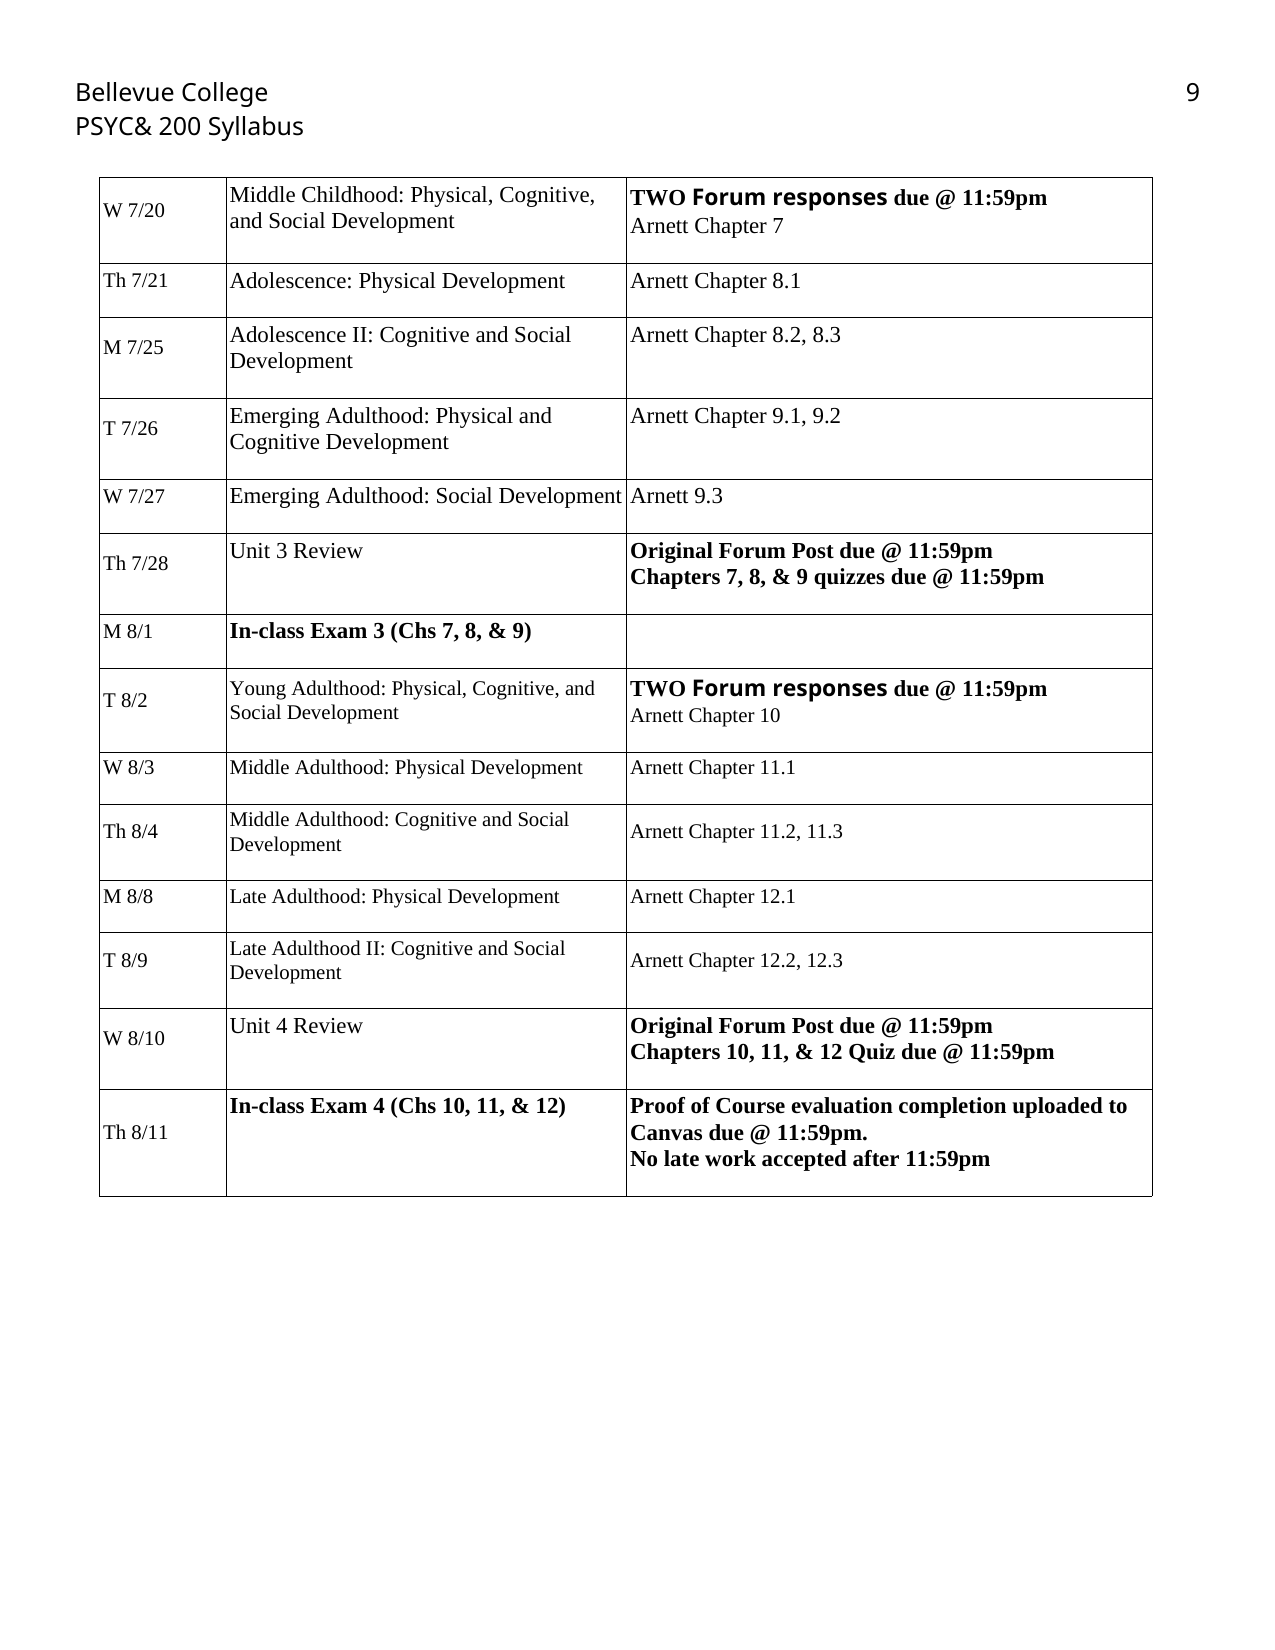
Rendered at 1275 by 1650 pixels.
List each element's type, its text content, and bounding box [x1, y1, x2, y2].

table_cell Arnett 9.3 [627, 480, 1152, 533]
table_cell T 7/26 [100, 399, 226, 479]
table_cell Emerging Adulthood: Physical and Cognitive Development [227, 399, 626, 479]
table_cell Late Adulthood II: Cognitive and Social Development [227, 933, 626, 1008]
table_cell Proof of Course evaluation completion uploaded to Canvas due @ 11:59pm. No late work accepted after 11:59pm [627, 1090, 1152, 1196]
table_cell Arnett Chapter 8.1 [627, 264, 1152, 317]
table_cell M 7/25 [100, 318, 226, 398]
table_cell Original Forum Post due @ 11:59pm Chapters 7, 8, & 9 quizzes due @ 11:59pm [627, 534, 1152, 614]
table_cell In-class Exam 4 (Chs 10, 11, & 12) [227, 1090, 626, 1196]
table_cell In-class Exam 3 (Chs 7, 8, & 9) [227, 615, 626, 668]
table_cell Th 8/11 [100, 1090, 226, 1196]
table_cell T 8/9 [100, 933, 226, 1008]
table_cell Arnett Chapter 9.1, 9.2 [627, 399, 1152, 479]
table_cell Th 7/21 [100, 264, 226, 317]
table_cell Young Adulthood: Physical, Cognitive, and Social Development [227, 669, 626, 751]
table_cell Arnett Chapter 8.2, 8.3 [627, 318, 1152, 398]
table_cell TWO Forum responses due @ 11:59pm Arnett Chapter 7 [627, 178, 1152, 263]
table_cell Arnett Chapter 12.1 [627, 881, 1152, 932]
table_cell Middle Adulthood: Cognitive and Social Development [227, 805, 626, 880]
table_cell M 8/1 [100, 615, 226, 668]
table_cell Arnett Chapter 11.1 [627, 753, 1152, 803]
table_cell W 8/3 [100, 753, 226, 803]
table_cell Adolescence: Physical Development [227, 264, 626, 317]
table_cell Unit 4 Review [227, 1009, 626, 1089]
table_cell Original Forum Post due @ 11:59pm Chapters 10, 11, & 12 Quiz due @ 11:59pm [627, 1009, 1152, 1089]
table_cell [627, 615, 1152, 668]
table_cell Arnett Chapter 11.2, 11.3 [627, 805, 1152, 880]
table_cell Late Adulthood: Physical Development [227, 881, 626, 932]
table_cell Middle Childhood: Physical, Cognitive, and Social Development [227, 178, 626, 263]
table_cell M 8/8 [100, 881, 226, 932]
table_cell W 7/27 [100, 480, 226, 533]
table_cell W 7/20 [100, 178, 226, 263]
table_cell Emerging Adulthood: Social Development [227, 480, 626, 533]
table_cell Th 7/28 [100, 534, 226, 614]
table_cell Arnett Chapter 12.2, 12.3 [627, 933, 1152, 1008]
table_cell Unit 3 Review [227, 534, 626, 614]
table_cell Th 8/4 [100, 805, 226, 880]
table_cell T 8/2 [100, 669, 226, 751]
table_cell W 8/10 [100, 1009, 226, 1089]
table_cell TWO Forum responses due @ 11:59pm Arnett Chapter 10 [627, 669, 1152, 751]
table_cell Adolescence II: Cognitive and Social Development [227, 318, 626, 398]
table_cell Middle Adulthood: Physical Development [227, 753, 626, 803]
